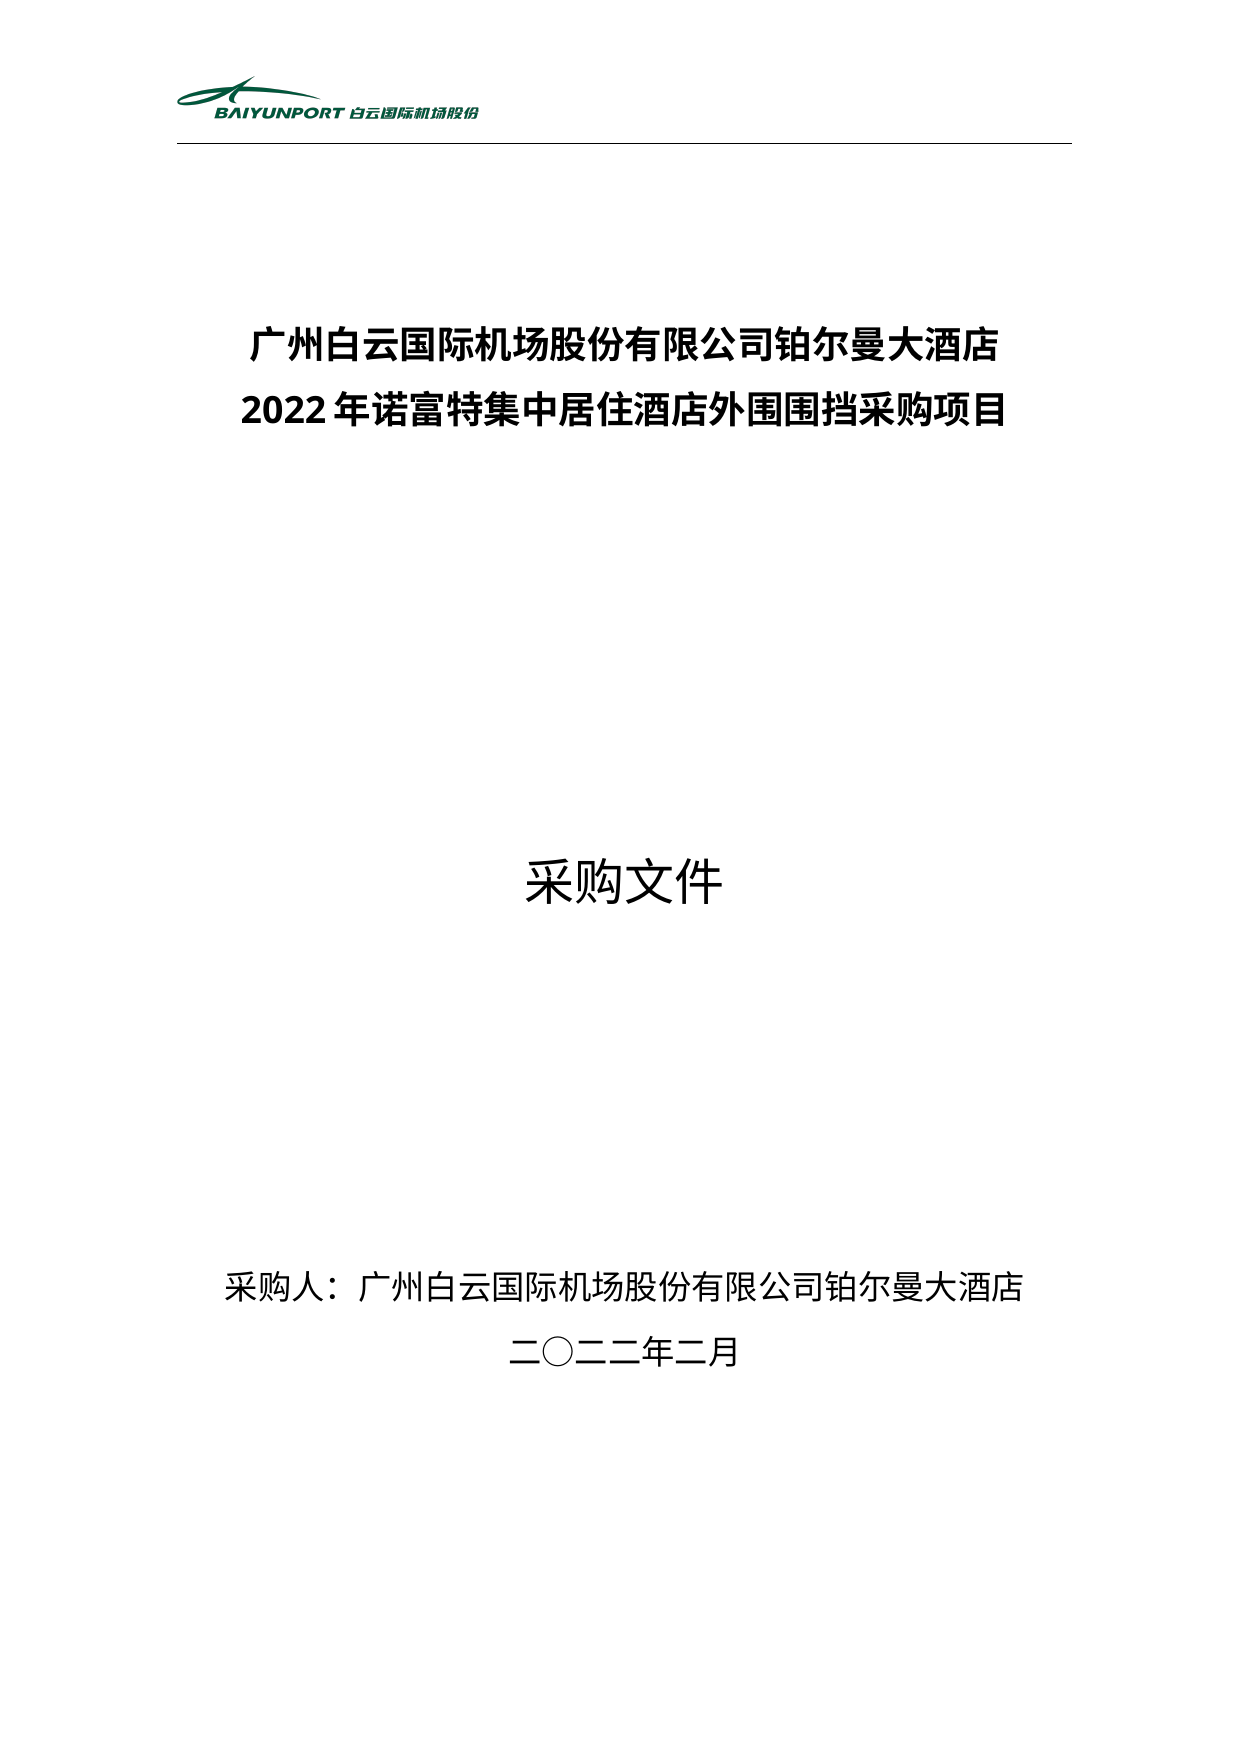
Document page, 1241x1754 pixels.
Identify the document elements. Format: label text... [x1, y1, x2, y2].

text 采购文件 [177, 830, 1072, 927]
text 二○二二年二月 [177, 1317, 1072, 1382]
text 采购人：广州白云国际机场股份有限公司铂尔曼大酒店 [177, 1252, 1072, 1317]
picture [177, 76, 479, 119]
text 广州白云国际机场股份有限公司铂尔曼大酒店 [177, 310, 1072, 375]
text 2022年诺富特集中居住酒店外围围挡采购项目 [177, 375, 1072, 440]
